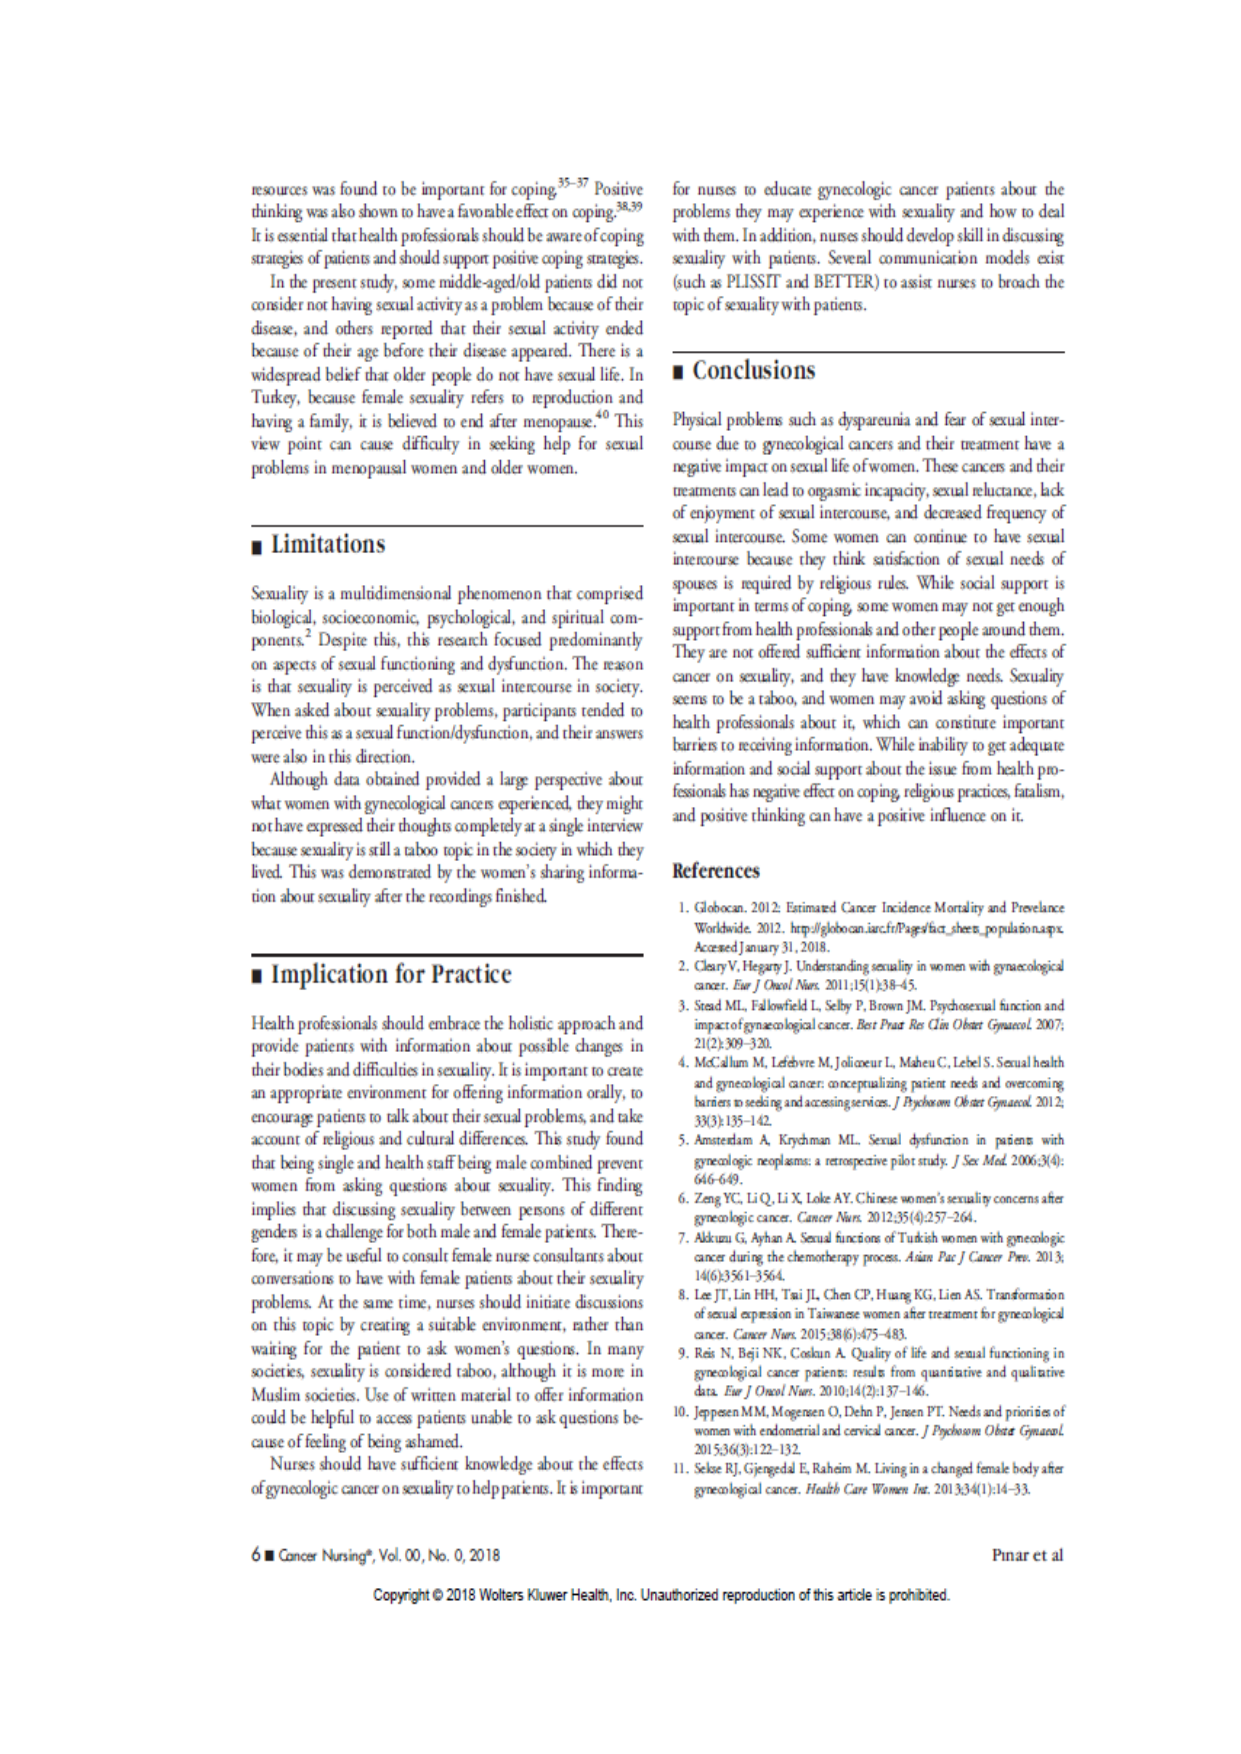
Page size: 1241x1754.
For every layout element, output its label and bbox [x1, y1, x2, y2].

picture [221, 147, 1116, 1606]
